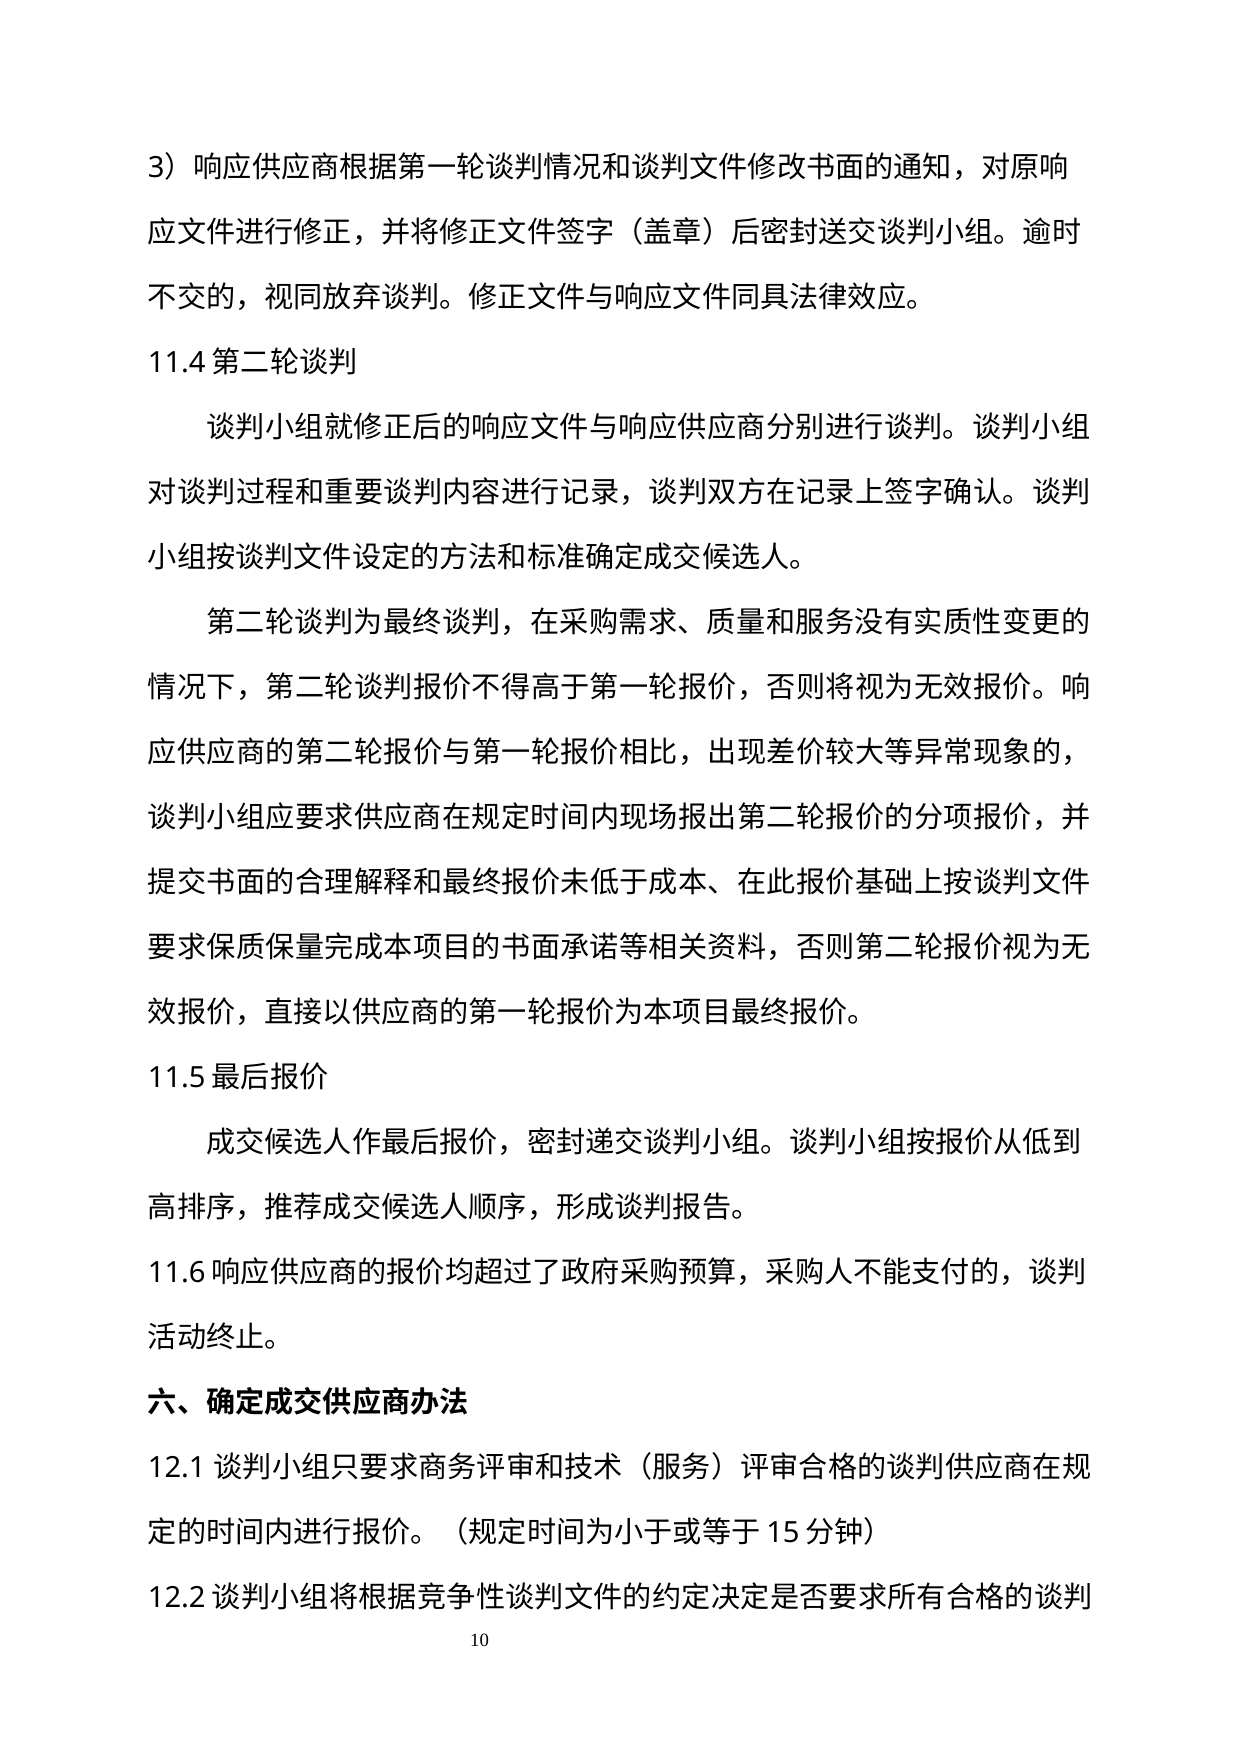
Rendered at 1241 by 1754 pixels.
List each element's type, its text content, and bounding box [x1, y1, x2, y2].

text 谈判小组就修正后的响应文件与响应供应商分别进行谈判。谈判小组对谈判过程和重要谈判内容进行记录，谈判双方在记录上签字确认。谈判小组按谈判文件设定的方法和标准确定成交候选人。 [148, 392, 1093, 587]
text 11.4第二轮谈判 [148, 327, 1093, 392]
text 第二轮谈判为最终谈判，在采购需求、质量和服务没有实质性变更的情况下，第二轮谈判报价不得高于第一轮报价，否则将视为无效报价。响应供应商的第二轮报价与第一轮报价相比，出现差价较大等异常现象的，谈判小组应要求供应商在规定时间内现场报出第二轮报价的分项报价，并提交书面的合理解释和最终报价未低于成本、在此报价基础上按谈判文件要求保质保量完成本项目的书面承诺等相关资料，否则第二轮报价视为无效报价，直接以供应商的第一轮报价为本项目最终报价。 [148, 587, 1093, 1042]
text 11.6响应供应商的报价均超过了政府采购预算，采购人不能支付的，谈判活动终止。 [148, 1237, 1093, 1367]
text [148, 1562, 1093, 1627]
text 11.5最后报价 [148, 1042, 1093, 1107]
text 12.1 谈判小组只要求商务评审和技术（服务）评审合格的谈判供应商在规定的时间内进行报价。（规定时间为小于或等于15分钟） [148, 1432, 1093, 1562]
text 六、确定成交供应商办法 [148, 1367, 1093, 1432]
text 3）响应供应商根据第一轮谈判情况和谈判文件修改书面的通知，对原响应文件进行修正，并将修正文件签字（盖章）后密封送交谈判小组。逾时不交的，视同放弃谈判。修正文件与响应文件同具法律效应。 [148, 132, 1093, 327]
text 成交候选人作最后报价，密封递交谈判小组。谈判小组按报价从低到高排序，推荐成交候选人顺序，形成谈判报告。 [148, 1107, 1093, 1237]
